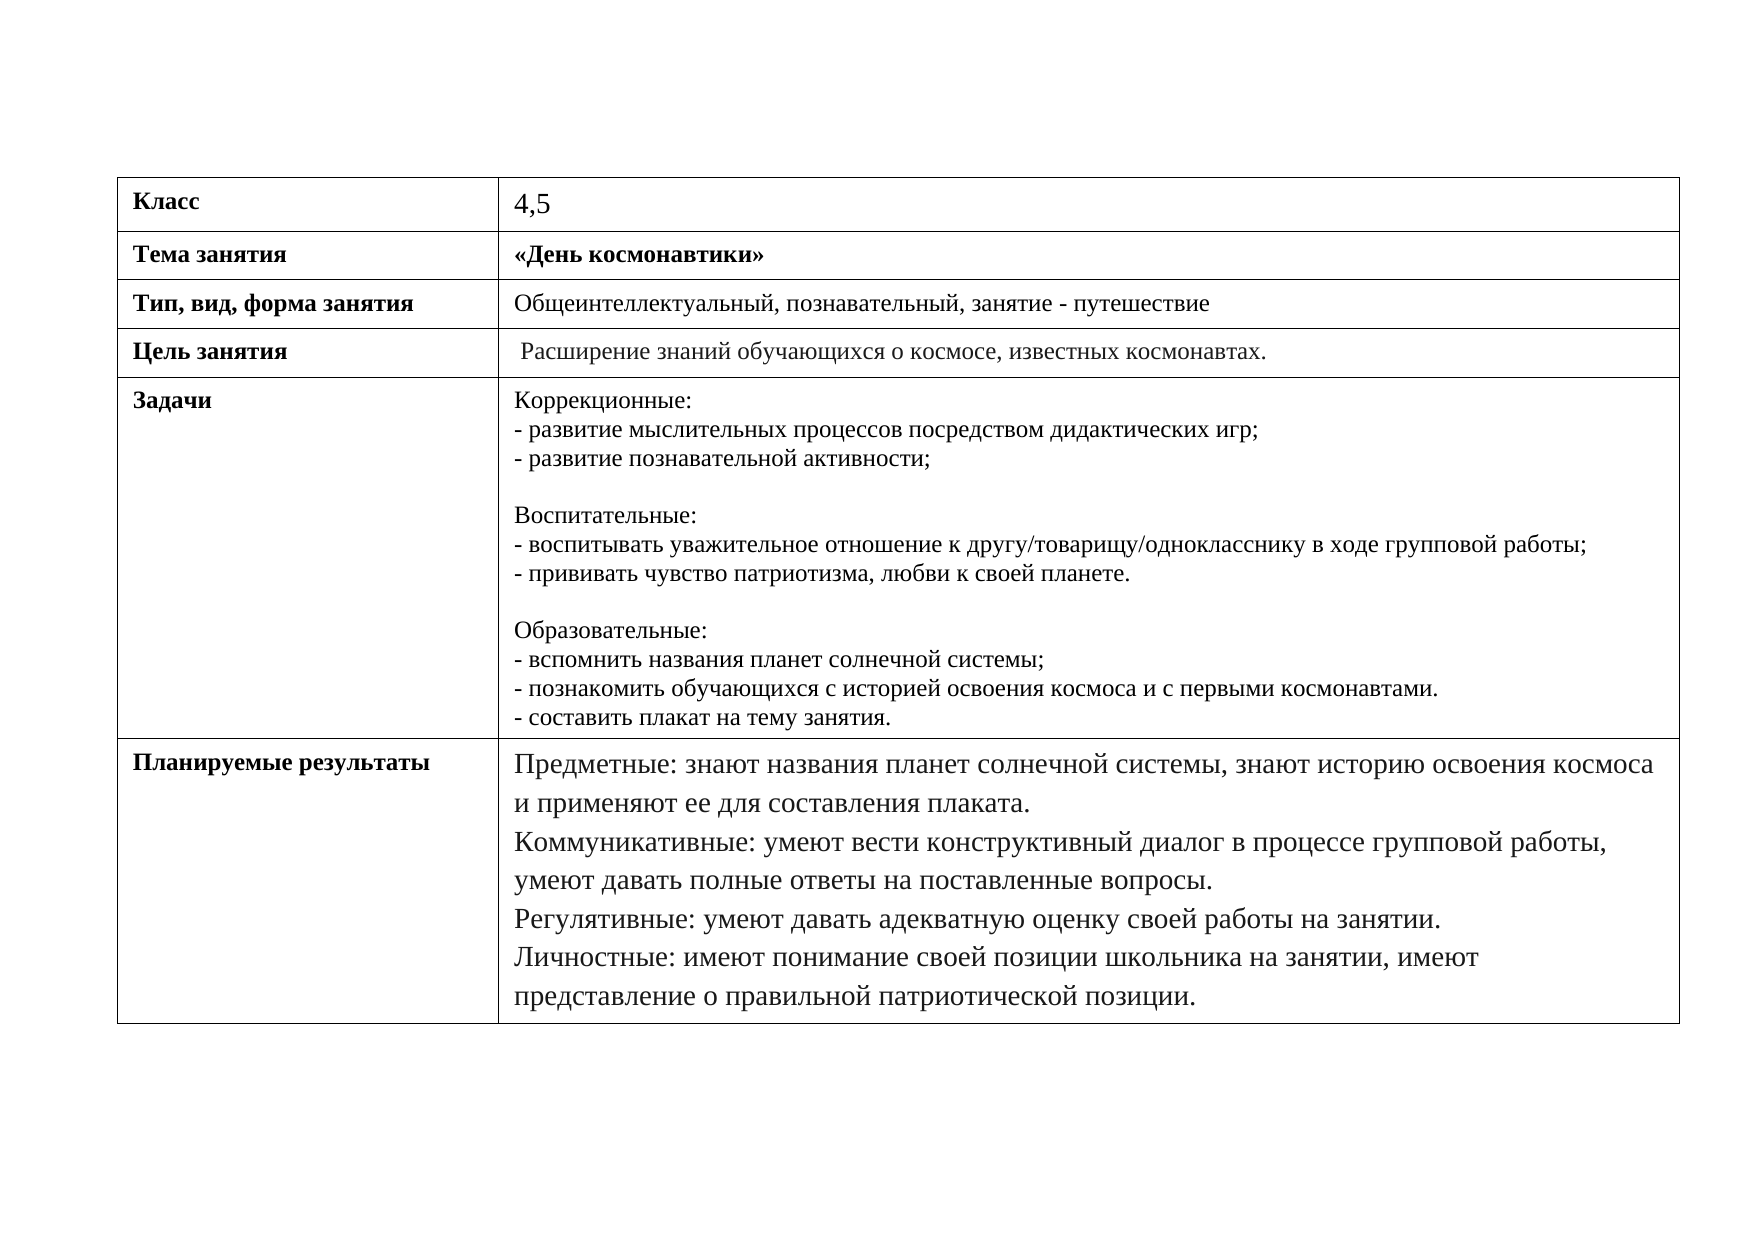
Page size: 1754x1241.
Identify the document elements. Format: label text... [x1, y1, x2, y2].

table_cell Общеинтеллектуальный, познавательный, занятие - путешествие [499, 280, 1679, 328]
table_cell Задачи [118, 378, 498, 738]
table_cell Предметные: знают названия планет солнечной системы, знают историю освоения космоса и применяют ее для составления плаката. Коммуникативные: умеют вести конструктивный диалог в процессе групповой работы, умеют давать полные ответы на поставленные вопросы. Регулятивные: умеют давать адекватную оценку своей работы на занятии. Личностные: имеют понимание своей позиции школьника на занятии, имеют представление о правильной патриотической позиции. [499, 739, 1679, 1023]
table_cell Цель занятия [118, 329, 498, 377]
table_header 4,5 [499, 178, 1679, 231]
table_header Класс [118, 178, 498, 231]
table_cell Тип, вид, форма занятия [118, 280, 498, 328]
table_cell Расширение знаний обучающихся о космосе, известных космонавтах. [499, 329, 1679, 377]
table_cell «День космонавтики» [499, 232, 1679, 279]
table_cell Планируемые результаты [118, 739, 498, 1023]
table_cell Тема занятия [118, 232, 498, 279]
table_cell Коррекционные: - развитие мыслительных процессов посредством дидактических игр; - развитие познавательной активности; Воспитательные: - воспитывать уважительное отношение к другу/товарищу/однокласснику в ходе групповой работы; - прививать чувство патриотизма, любви к своей планете. Образовательные: - вспомнить названия планет солнечной системы; - познакомить обучающихся с историей освоения космоса и с первыми космонавтами. - составить плакат на тему занятия. [499, 378, 1679, 738]
